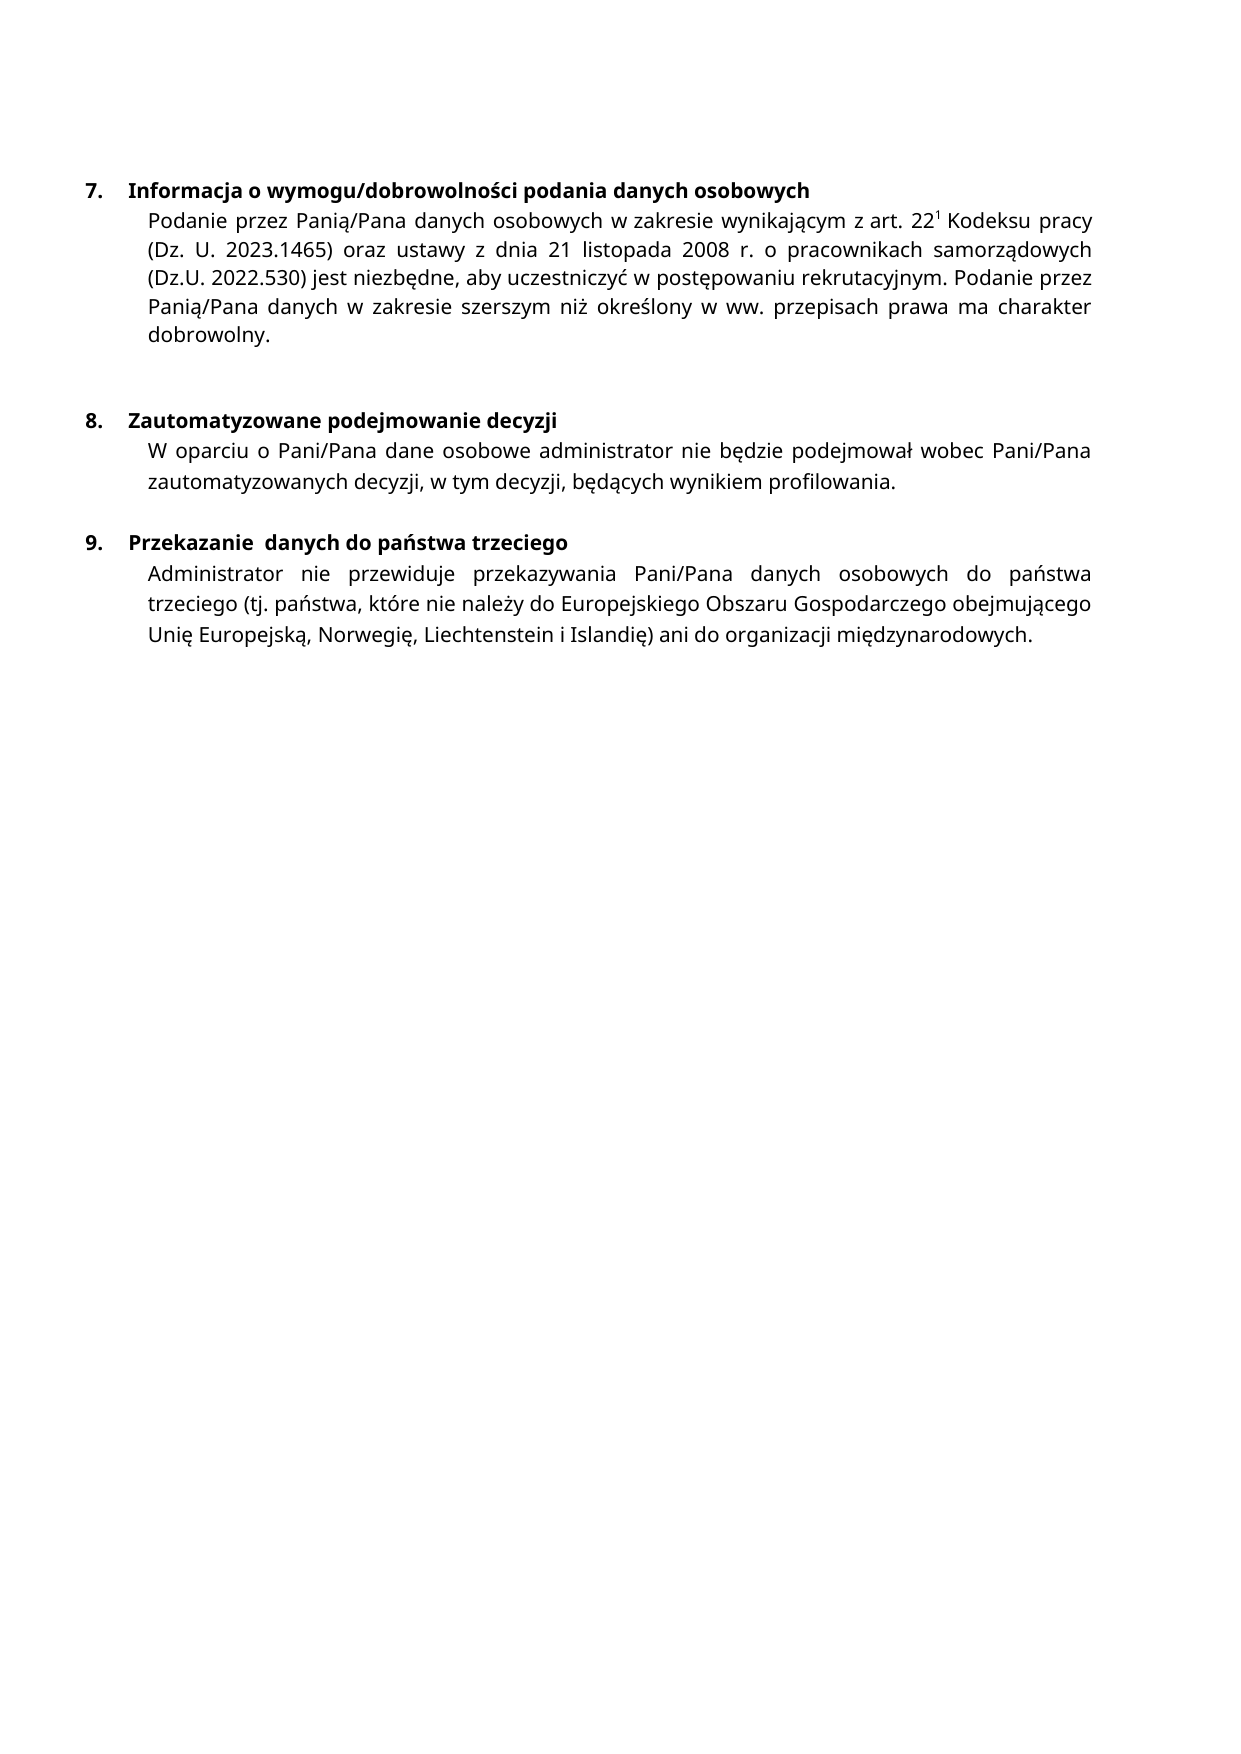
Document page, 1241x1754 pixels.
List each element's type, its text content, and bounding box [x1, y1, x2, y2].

list Informacja o wymogu/dobrowolności podania danych osobowych [85, 176, 1093, 204]
list Administrator nie przewiduje przekazywania Pani/Pana danych osobowych do państwa trzeciego (tj. państwa, które nie należy do Europejskiego Obszaru Gospodarczego obejmującego Unię Europejską, Norwegię, Liechtenstein i Islandię) ani do organizacji międzynarodowych. [148, 559, 1093, 648]
list Przekazanie danych do państwa trzeciego [85, 528, 1093, 557]
list W oparciu o Pani/Pana dane osobowe administrator nie będzie podejmował wobec Pani/Pana zautomatyzowanych decyzji, w tym decyzji, będących wynikiem profilowania. [148, 436, 1093, 495]
list Zautomatyzowane podejmowanie decyzji [85, 406, 1093, 434]
list Podanie przez Panią/Pana danych osobowych w zakresie wynikającym z art. 221 Kodeksu pracy (Dz. U. 2023.1465) oraz ustawy z dnia 21 listopada 2008 r. o pracownikach samorządowych (Dz.U. 2022.530) jest niezbędne, aby uczestniczyć w postępowaniu rekrutacyjnym. Podanie przez Panią/Pana danych w zakresie szerszym niż określony w ww. przepisach prawa ma charakter dobrowolny. [148, 207, 1093, 349]
